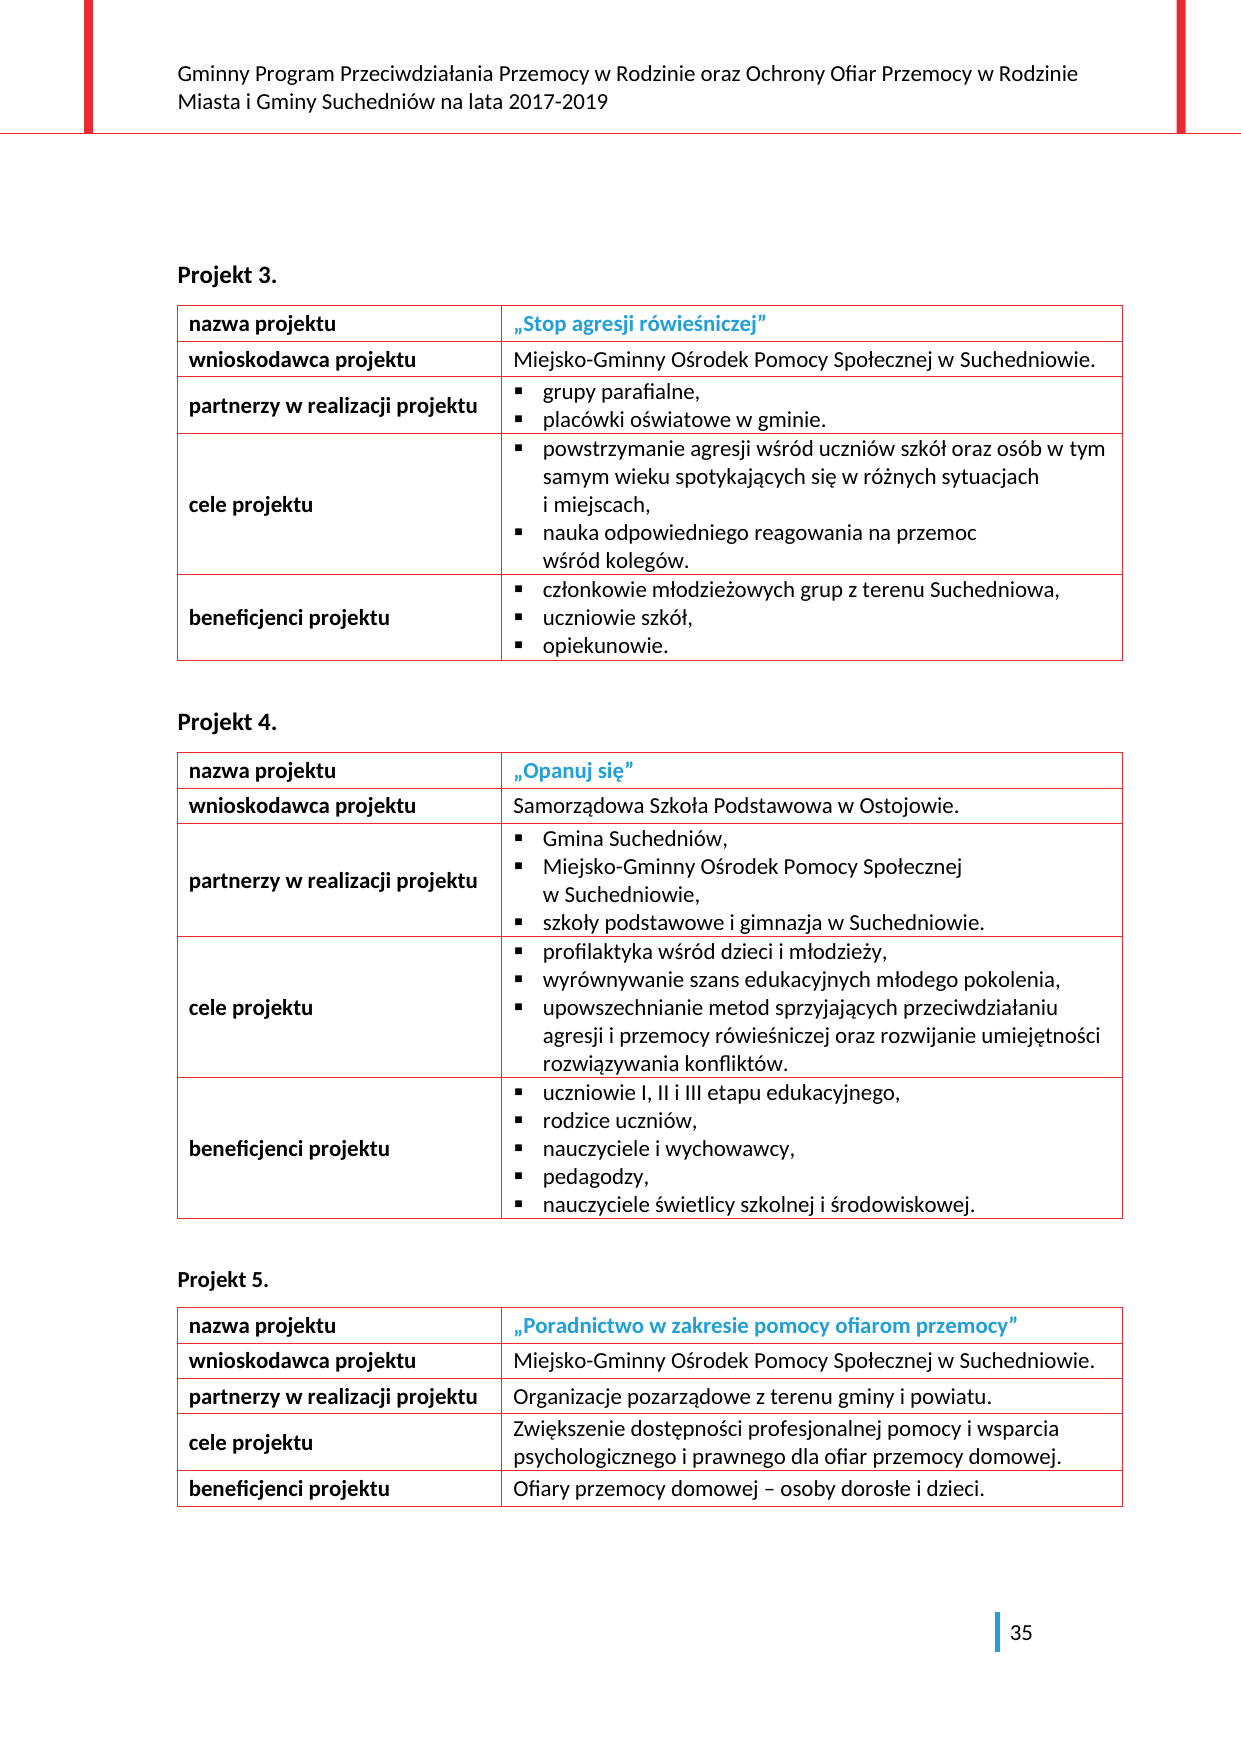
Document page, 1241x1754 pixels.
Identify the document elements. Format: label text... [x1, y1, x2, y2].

table_header „Stop agresji rówieśniczej” [502, 306, 1122, 341]
table_header nazwa projektu [178, 753, 501, 787]
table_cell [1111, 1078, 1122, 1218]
table_cell beneficjenci projektu [178, 575, 501, 659]
table_cell grupy parafialne, placówki oświatowe w gminie. [502, 377, 1122, 433]
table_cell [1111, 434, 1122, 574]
table_header „Poradnictwo w zakresie pomocy ofiarom przemocy” [502, 1308, 1122, 1342]
table_cell partnerzy w realizacji projektu [178, 1379, 501, 1413]
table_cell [502, 342, 1122, 376]
table_cell beneficjenci projektu [178, 1471, 501, 1506]
table_cell partnerzy w realizacji projektu [178, 377, 501, 433]
table_cell Zwiększenie dostępności profesjonalnej pomocy i wsparcia psychologicznego i prawnego dla ofiar przemocy domowej. [502, 1414, 1122, 1470]
table_cell Organizacje pozarządowe z terenu gminy i powiatu. [502, 1379, 1122, 1413]
text Projekt 4. [177, 706, 1122, 737]
table_cell Gmina Suchedniów, Miejsko-Gminny Ośrodek Pomocy Społecznej w Suchedniowie, szkoły podstawowe i gimnazja w Suchedniowie. [502, 824, 1122, 936]
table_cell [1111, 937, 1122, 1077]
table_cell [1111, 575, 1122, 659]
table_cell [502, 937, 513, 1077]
table_header nazwa projektu [178, 1308, 501, 1342]
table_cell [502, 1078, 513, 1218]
table_cell cele projektu [178, 937, 501, 1077]
table_cell wnioskodawca projektu [178, 1344, 501, 1378]
table_cell cele projektu [178, 434, 501, 574]
table_cell wnioskodawca projektu [178, 789, 501, 823]
table_cell Ofiary przemocy domowej – osoby dorosłe i dzieci. [502, 1471, 1122, 1506]
table_cell partnerzy w realizacji projektu [178, 824, 501, 936]
table_cell Miejsko-Gminny Ośrodek Pomocy Społecznej w Suchedniowie. [502, 1344, 1122, 1378]
table_cell wnioskodawca projektu [178, 342, 501, 376]
text Projekt 5. [177, 1265, 1122, 1293]
table_cell Samorządowa Szkoła Podstawowa w Ostojowie. [502, 789, 1122, 823]
table_header nazwa projektu [178, 306, 501, 341]
text Projekt 3. [177, 259, 1122, 290]
table_cell beneficjenci projektu [178, 1078, 501, 1218]
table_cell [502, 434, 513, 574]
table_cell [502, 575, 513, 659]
table_cell cele projektu [178, 1414, 501, 1470]
table_header „Opanuj się” [502, 753, 1122, 787]
